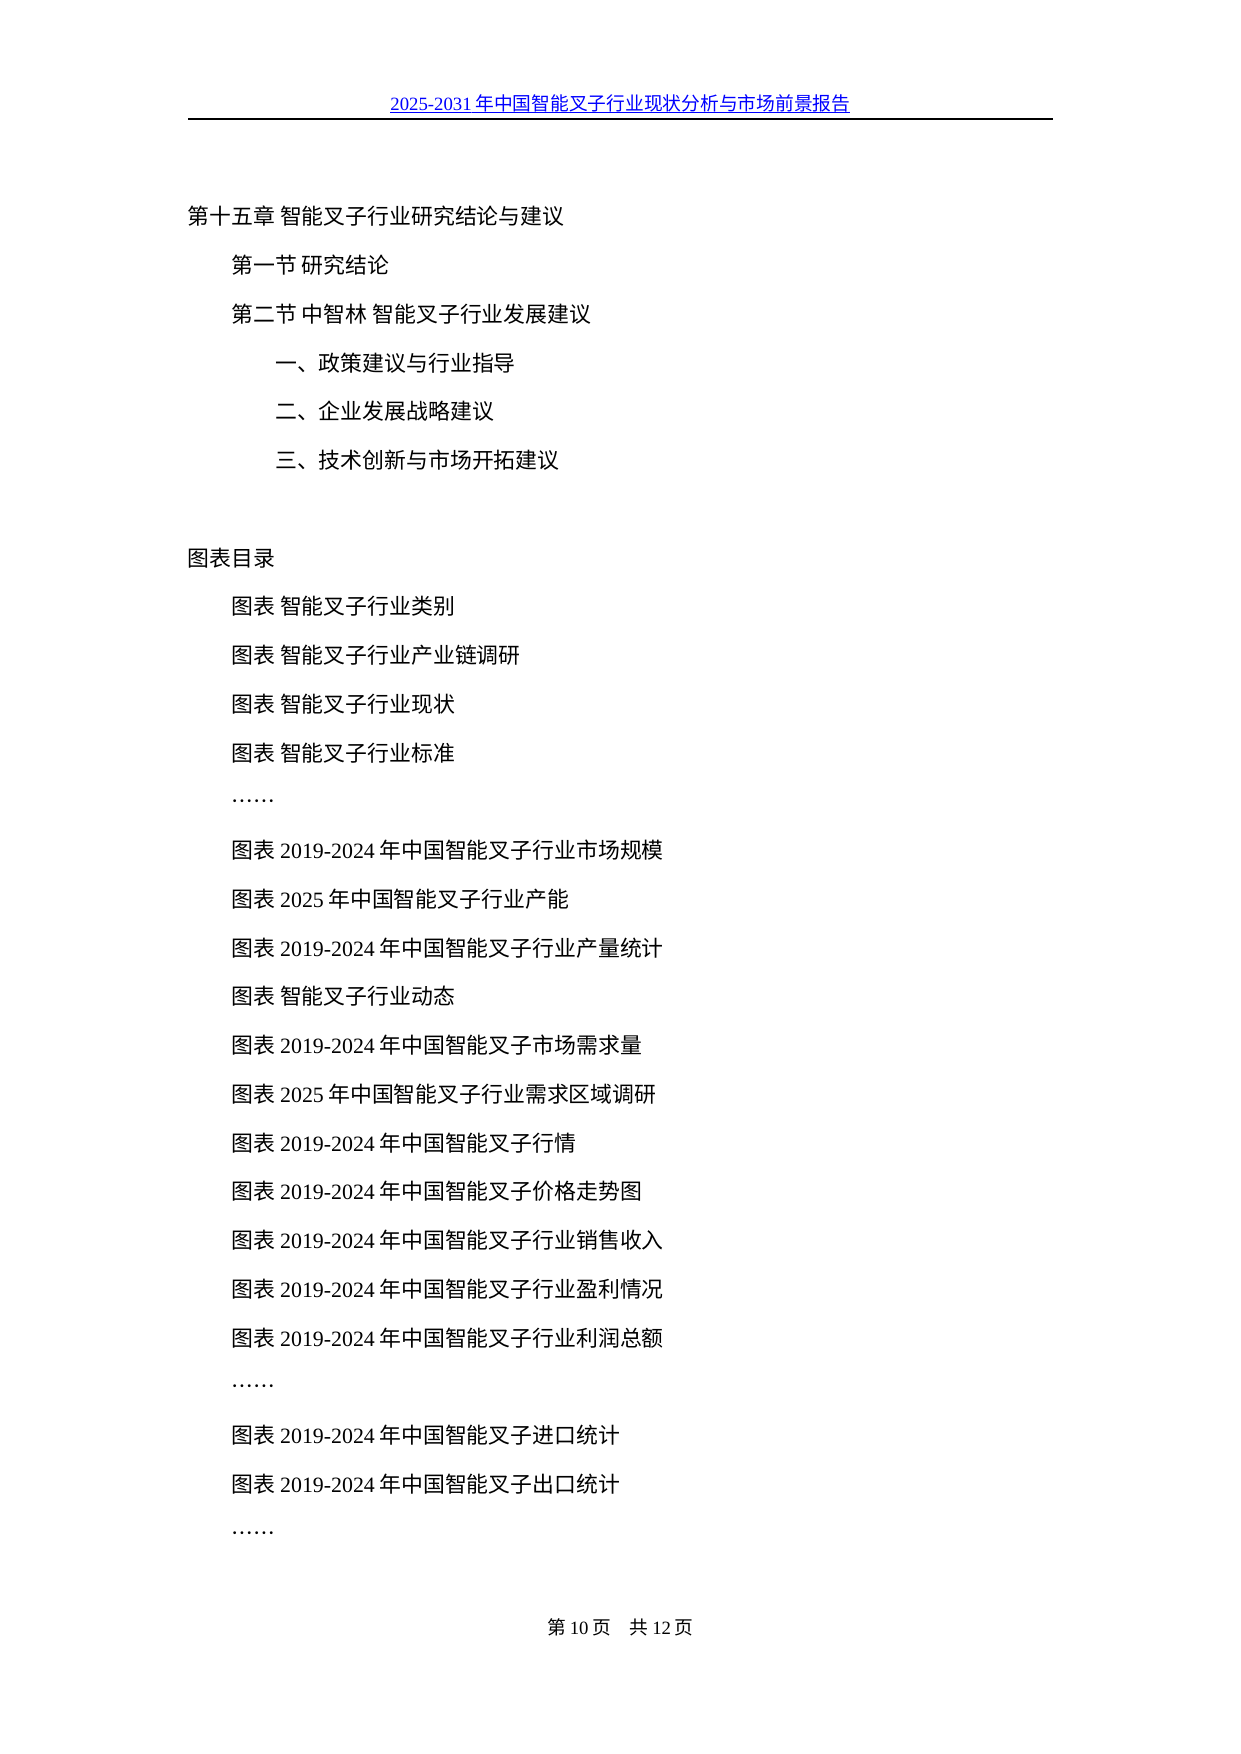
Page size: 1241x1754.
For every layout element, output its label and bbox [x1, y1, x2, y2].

text [187, 150, 1053, 1548]
